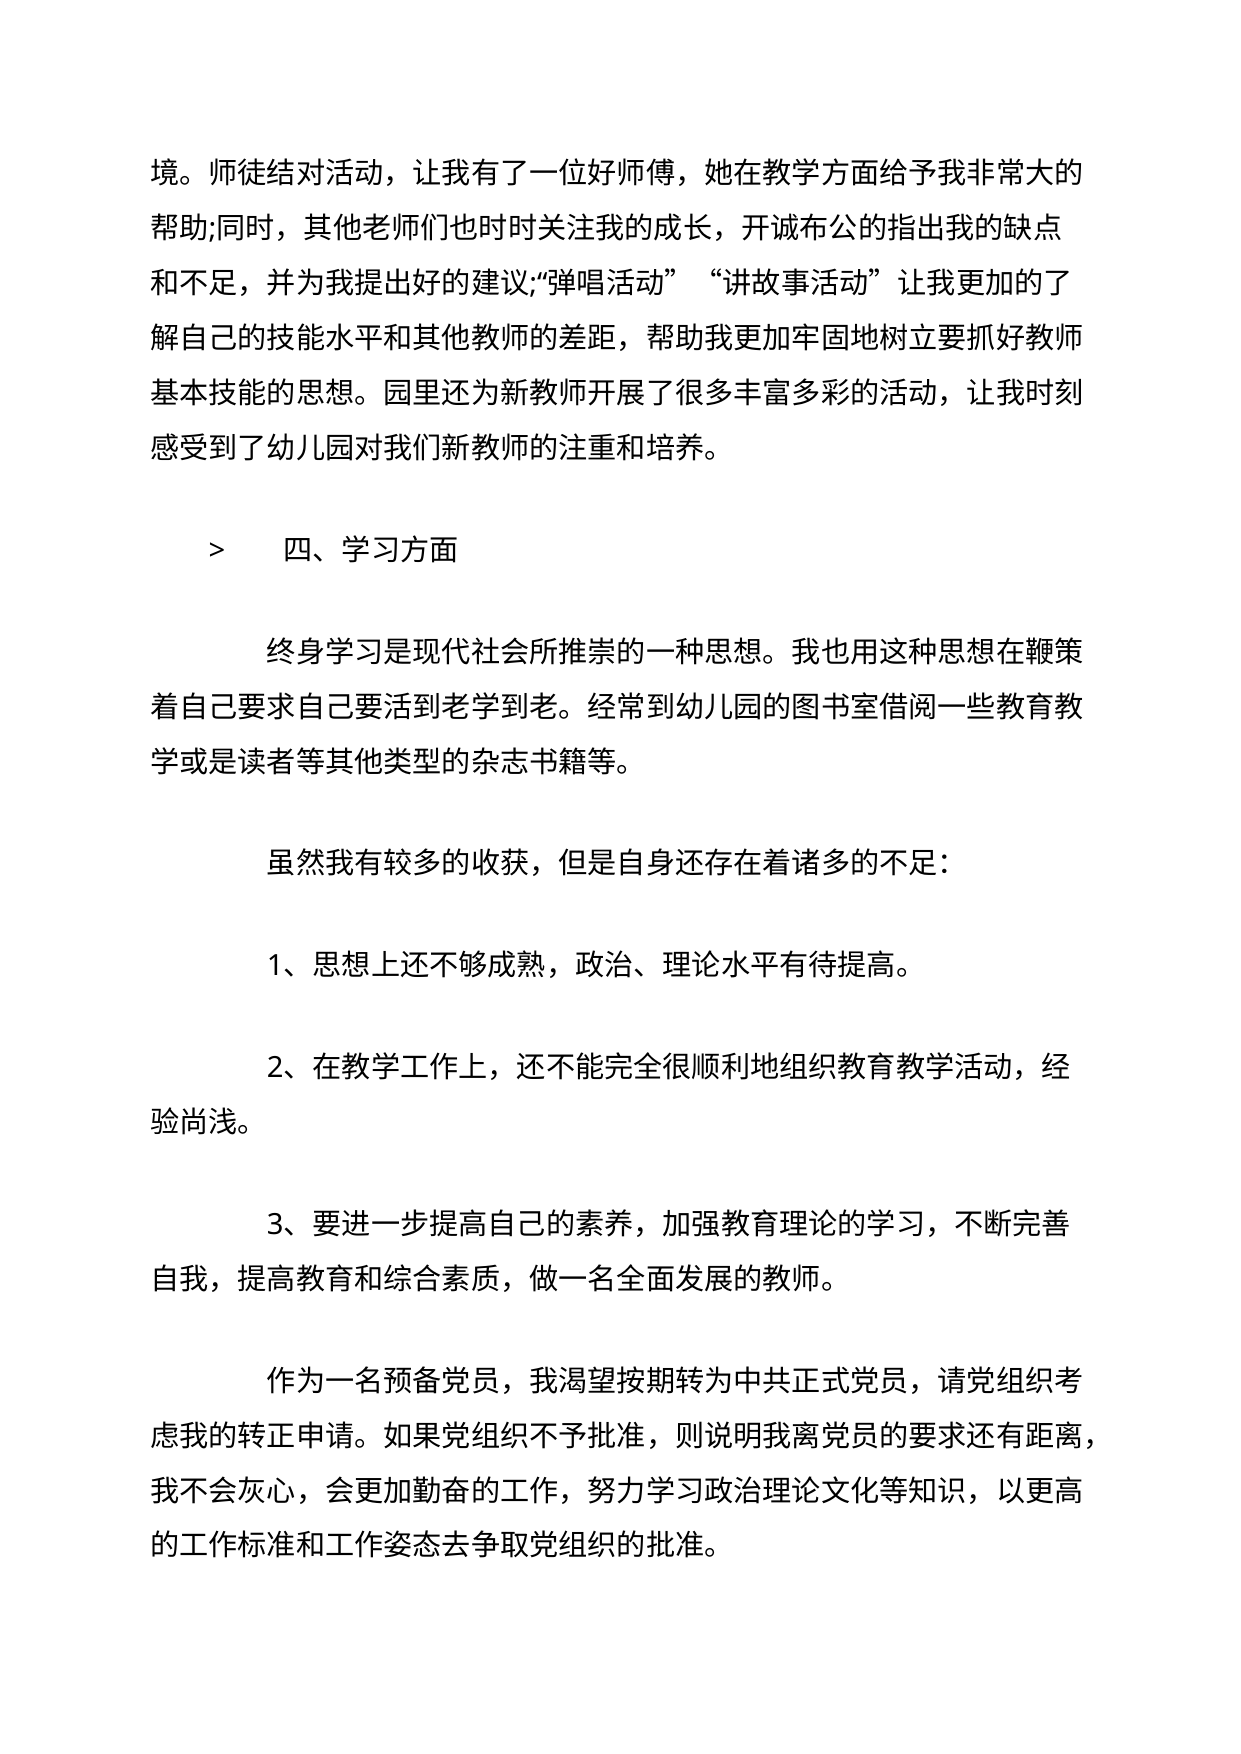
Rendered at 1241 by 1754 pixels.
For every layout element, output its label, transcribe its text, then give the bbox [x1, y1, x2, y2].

text 3、要进一步提高自己的素养，加强教育理论的学习，不断完善自我，提高教育和综合素质，做一名全面发展的教师。 [150, 1201, 1090, 1298]
text 虽然我有较多的收获，但是自身还存在着诸多的不足： [150, 840, 1090, 882]
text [150, 150, 1090, 467]
text > 四、学习方面 [150, 526, 1090, 569]
text 1、思想上还不够成熟，政治、理论水平有待提高。 [150, 942, 1090, 984]
text 终身学习是现代社会所推崇的一种思想。我也用这种思想在鞭策着自己要求自己要活到老学到老。经常到幼儿园的图书室借阅一些教育教学或是读者等其他类型的杂志书籍等。 [150, 628, 1090, 781]
text 2、在教学工作上，还不能完全很顺利地组织教育教学活动，经验尚浅。 [150, 1044, 1090, 1141]
text 作为一名预备党员，我渴望按期转为中共正式党员，请党组织考虑我的转正申请。如果党组织不予批准，则说明我离党员的要求还有距离，我不会灰心，会更加勤奋的工作，努力学习政治理论文化等知识，以更高的工作标准和工作姿态去争取党组织的批准。 [150, 1357, 1090, 1564]
